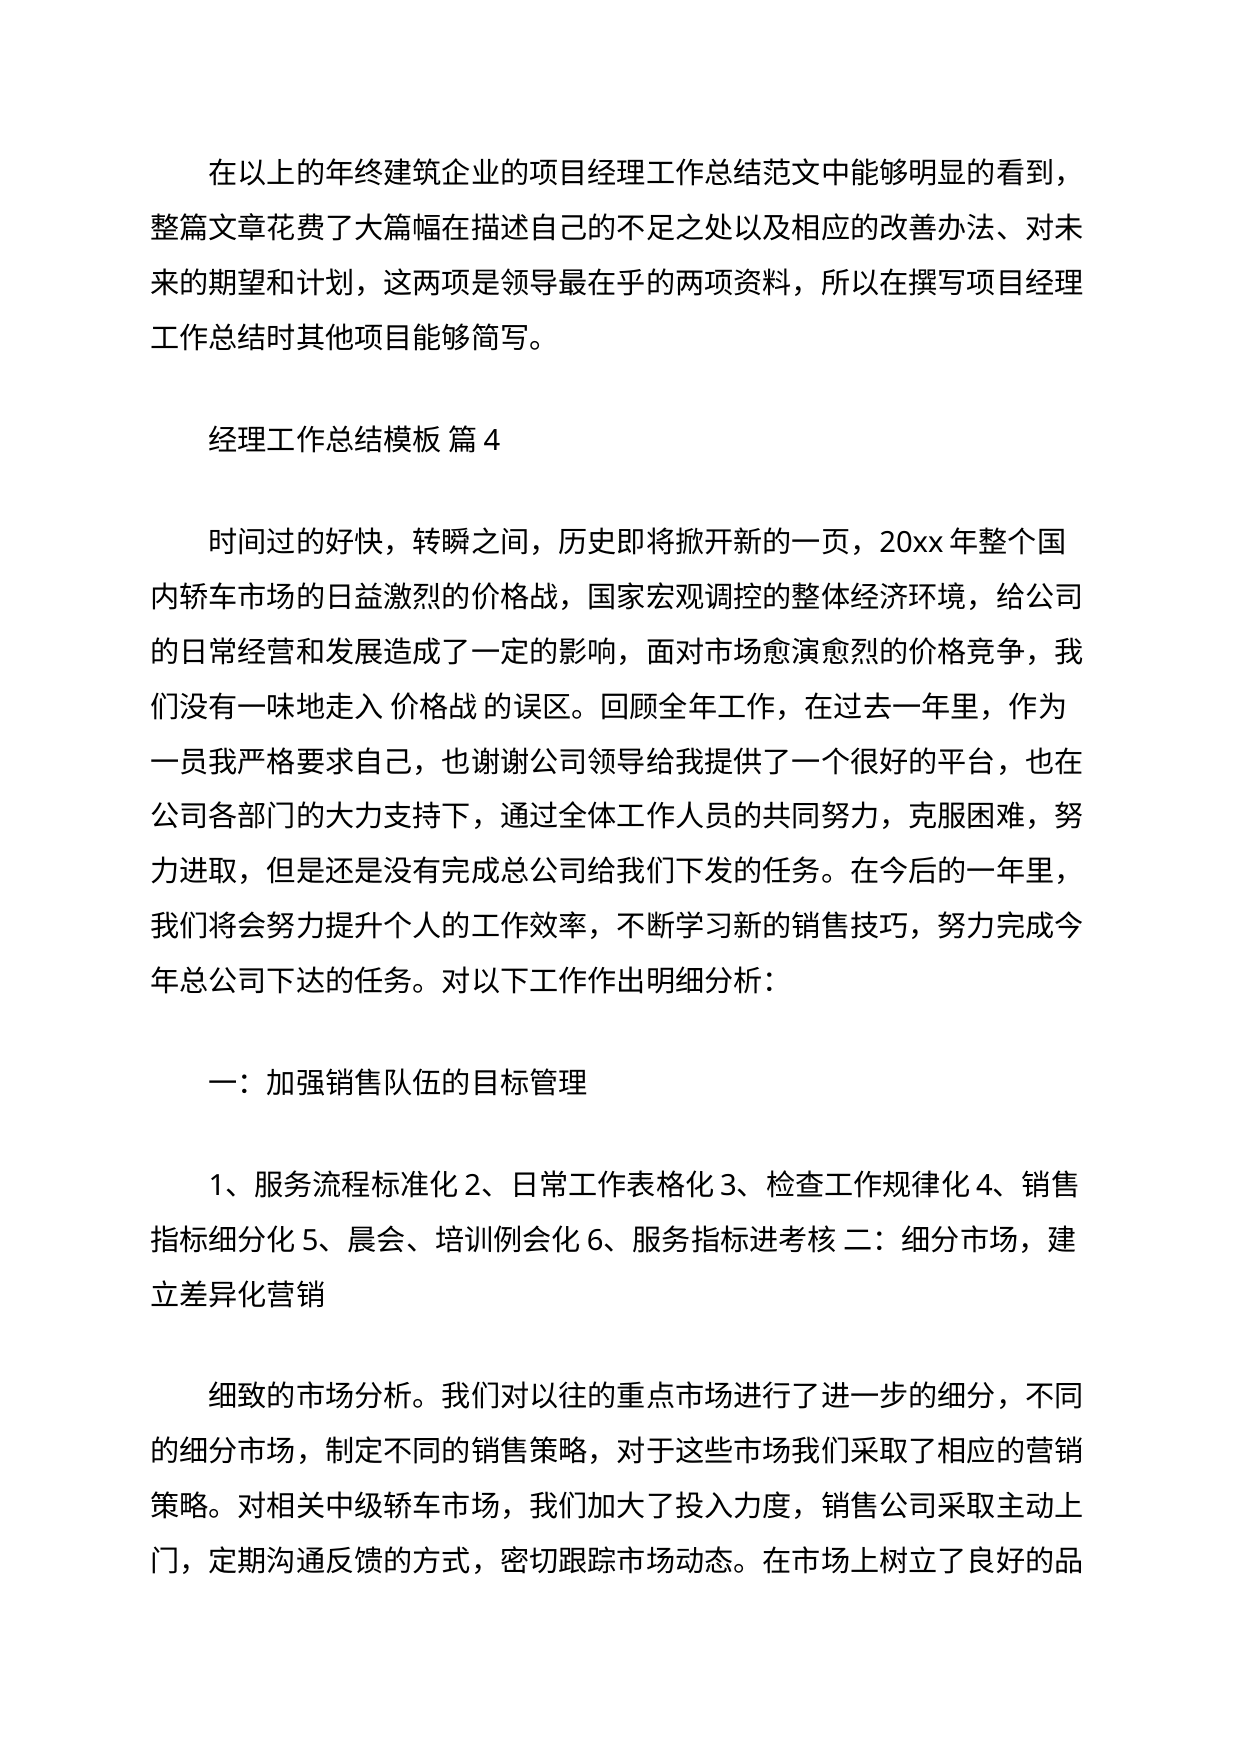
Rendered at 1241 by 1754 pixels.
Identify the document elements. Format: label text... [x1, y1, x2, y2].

text 在以上的年终建筑企业的项目经理工作总结范文中能够明显的看到，整篇文章花费了大篇幅在描述自己的不足之处以及相应的改善办法、对未来的期望和计划，这两项是领导最在乎的两项资料，所以在撰写项目经理工作总结时其他项目能够简写。 [150, 150, 1090, 357]
text 经理工作总结模板 篇4 [150, 416, 1090, 459]
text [150, 1373, 1090, 1580]
text 时间过的好快，转瞬之间，历史即将掀开新的一页，20xx年整个国内轿车市场的日益激烈的价格战，国家宏观调控的整体经济环境，给公司的日常经营和发展造成了一定的影响，面对市场愈演愈烈的价格竞争，我们没有一味地走入 价格战 的误区。回顾全年工作，在过去一年里，作为一员我严格要求自己，也谢谢公司领导给我提供了一个很好的平台，也在公司各部门的大力支持下，通过全体工作人员的共同努力，克服困难，努力进取，但是还是没有完成总公司给我们下发的任务。在今后的一年里，我们将会努力提升个人的工作效率，不断学习新的销售技巧，努力完成今年总公司下达的任务。对以下工作作出明细分析： [150, 518, 1090, 1000]
text 一：加强销售队伍的目标管理 [150, 1059, 1090, 1102]
text 1、服务流程标准化2、日常工作表格化3、检查工作规律化4、销售指标细分化5、晨会、培训例会化6、服务指标进考核 二：细分市场，建立差异化营销 [150, 1161, 1090, 1313]
